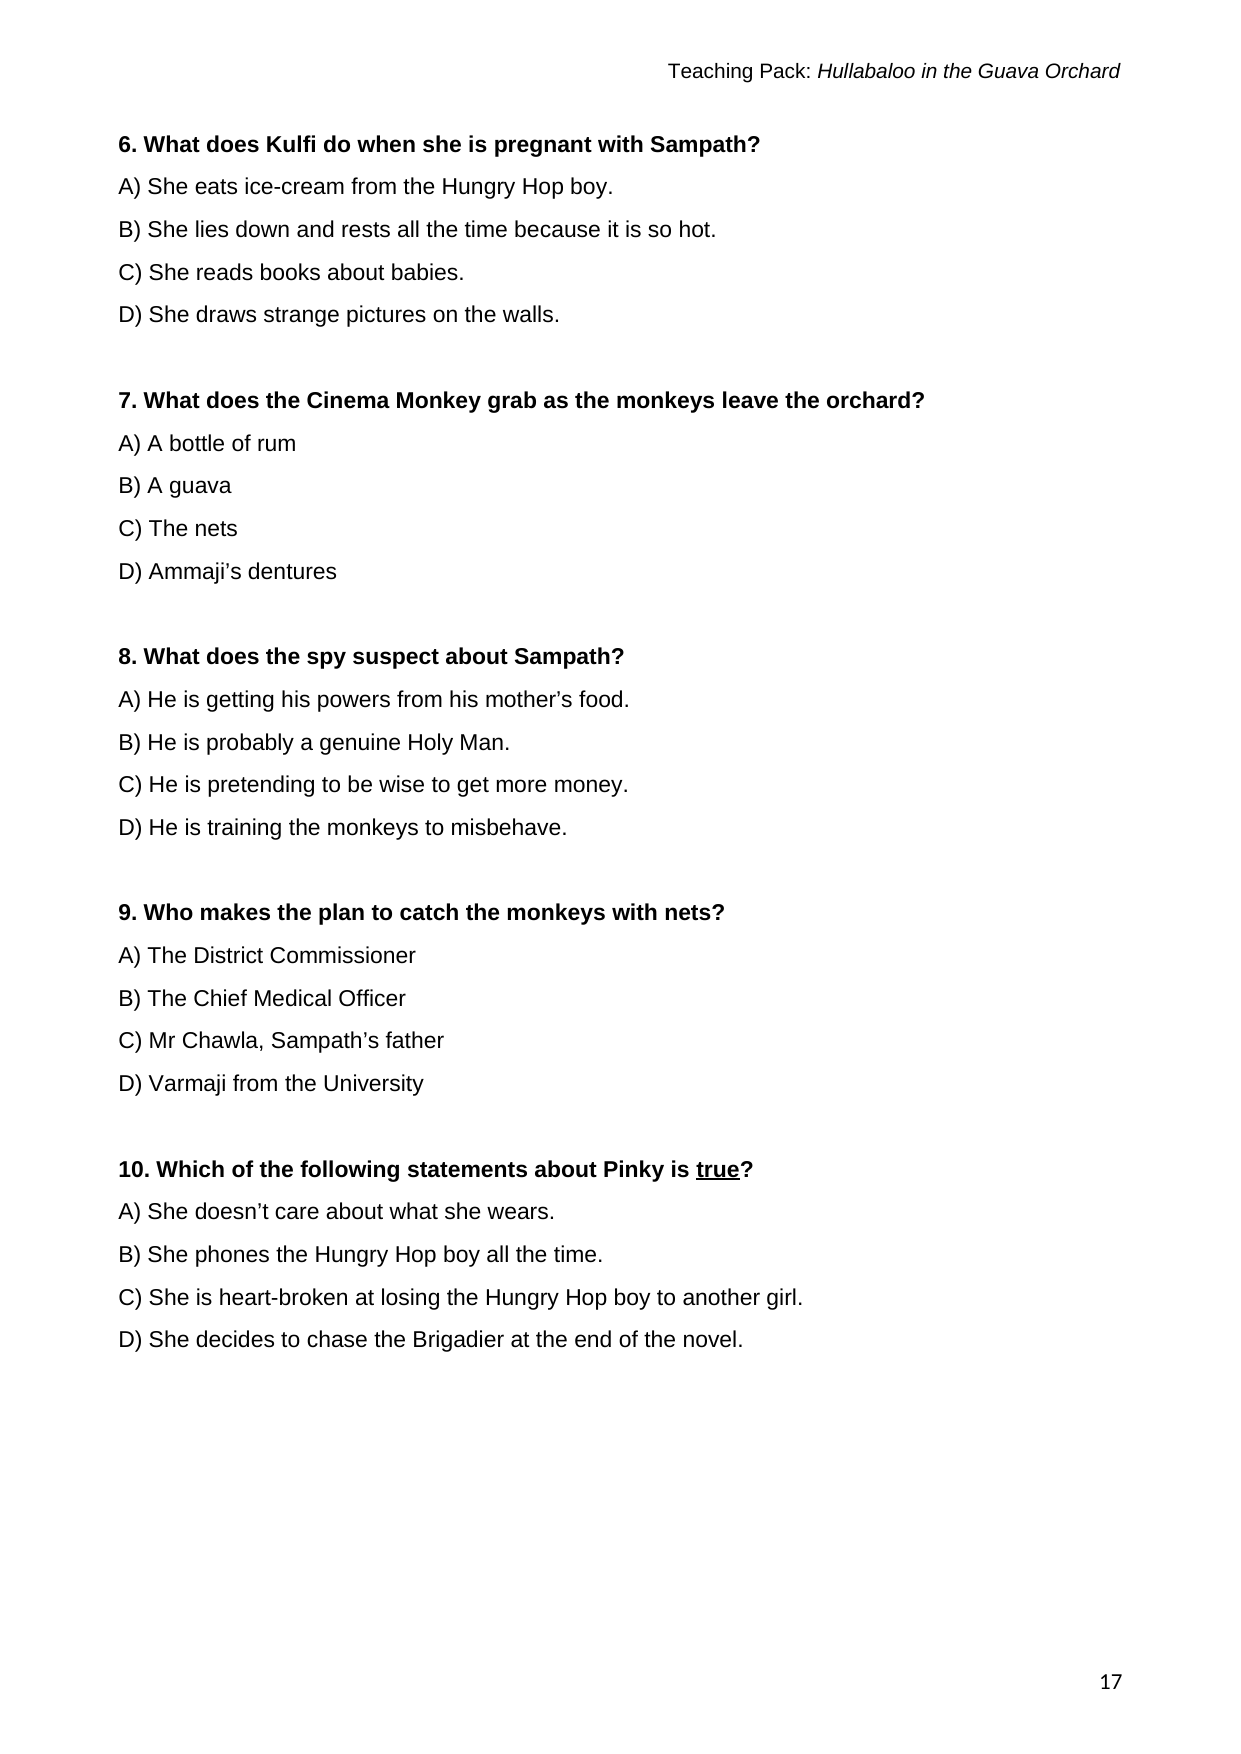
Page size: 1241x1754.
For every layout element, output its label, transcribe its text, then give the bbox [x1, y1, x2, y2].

text 9. Who makes the plan to catch the monkeys with nets? [118, 899, 1122, 926]
text 10. Which of the following statements about Pinky is true? [118, 1156, 1122, 1182]
text C) He is pretending to be wise to get more money. [118, 771, 1122, 798]
text D) He is training the monkeys to misbehave. [118, 814, 1122, 840]
text C) She is heart-broken at losing the Hungry Hop boy to another girl. [118, 1284, 1122, 1310]
text 7. What does the Cinema Monkey grab as the monkeys leave the orchard? [118, 387, 1122, 413]
text A) She doesn’t care about what she wears. [118, 1198, 1122, 1225]
text B) She phones the Hungry Hop boy all the time. [118, 1241, 1122, 1267]
text D) She decides to chase the Brigadier at the end of the novel. [118, 1326, 1122, 1353]
text A) She eats ice-cream from the Hungry Hop boy. [118, 173, 1122, 200]
text B) He is probably a genuine Holy Man. [118, 728, 1122, 755]
text B) She lies down and rests all the time because it is so hot. [118, 216, 1122, 242]
text C) The nets [118, 515, 1122, 541]
text A) A bottle of rum [118, 429, 1122, 456]
text C) Mr Chawla, Sampath’s father [118, 1027, 1122, 1054]
text D) Ammaji’s dentures [118, 558, 1122, 584]
text 6. What does Kulfi do when she is pregnant with Sampath? [118, 131, 1122, 157]
text C) She reads books about babies. [118, 259, 1122, 285]
text A) The District Commissioner [118, 942, 1122, 968]
text A) He is getting his powers from his mother’s food. [118, 686, 1122, 712]
text B) A guava [118, 472, 1122, 499]
text D) Varmaji from the University [118, 1070, 1122, 1097]
text 8. What does the spy suspect about Sampath? [118, 643, 1122, 669]
text D) She draws strange pictures on the walls. [118, 301, 1122, 328]
text B) The Chief Medical Officer [118, 985, 1122, 1011]
